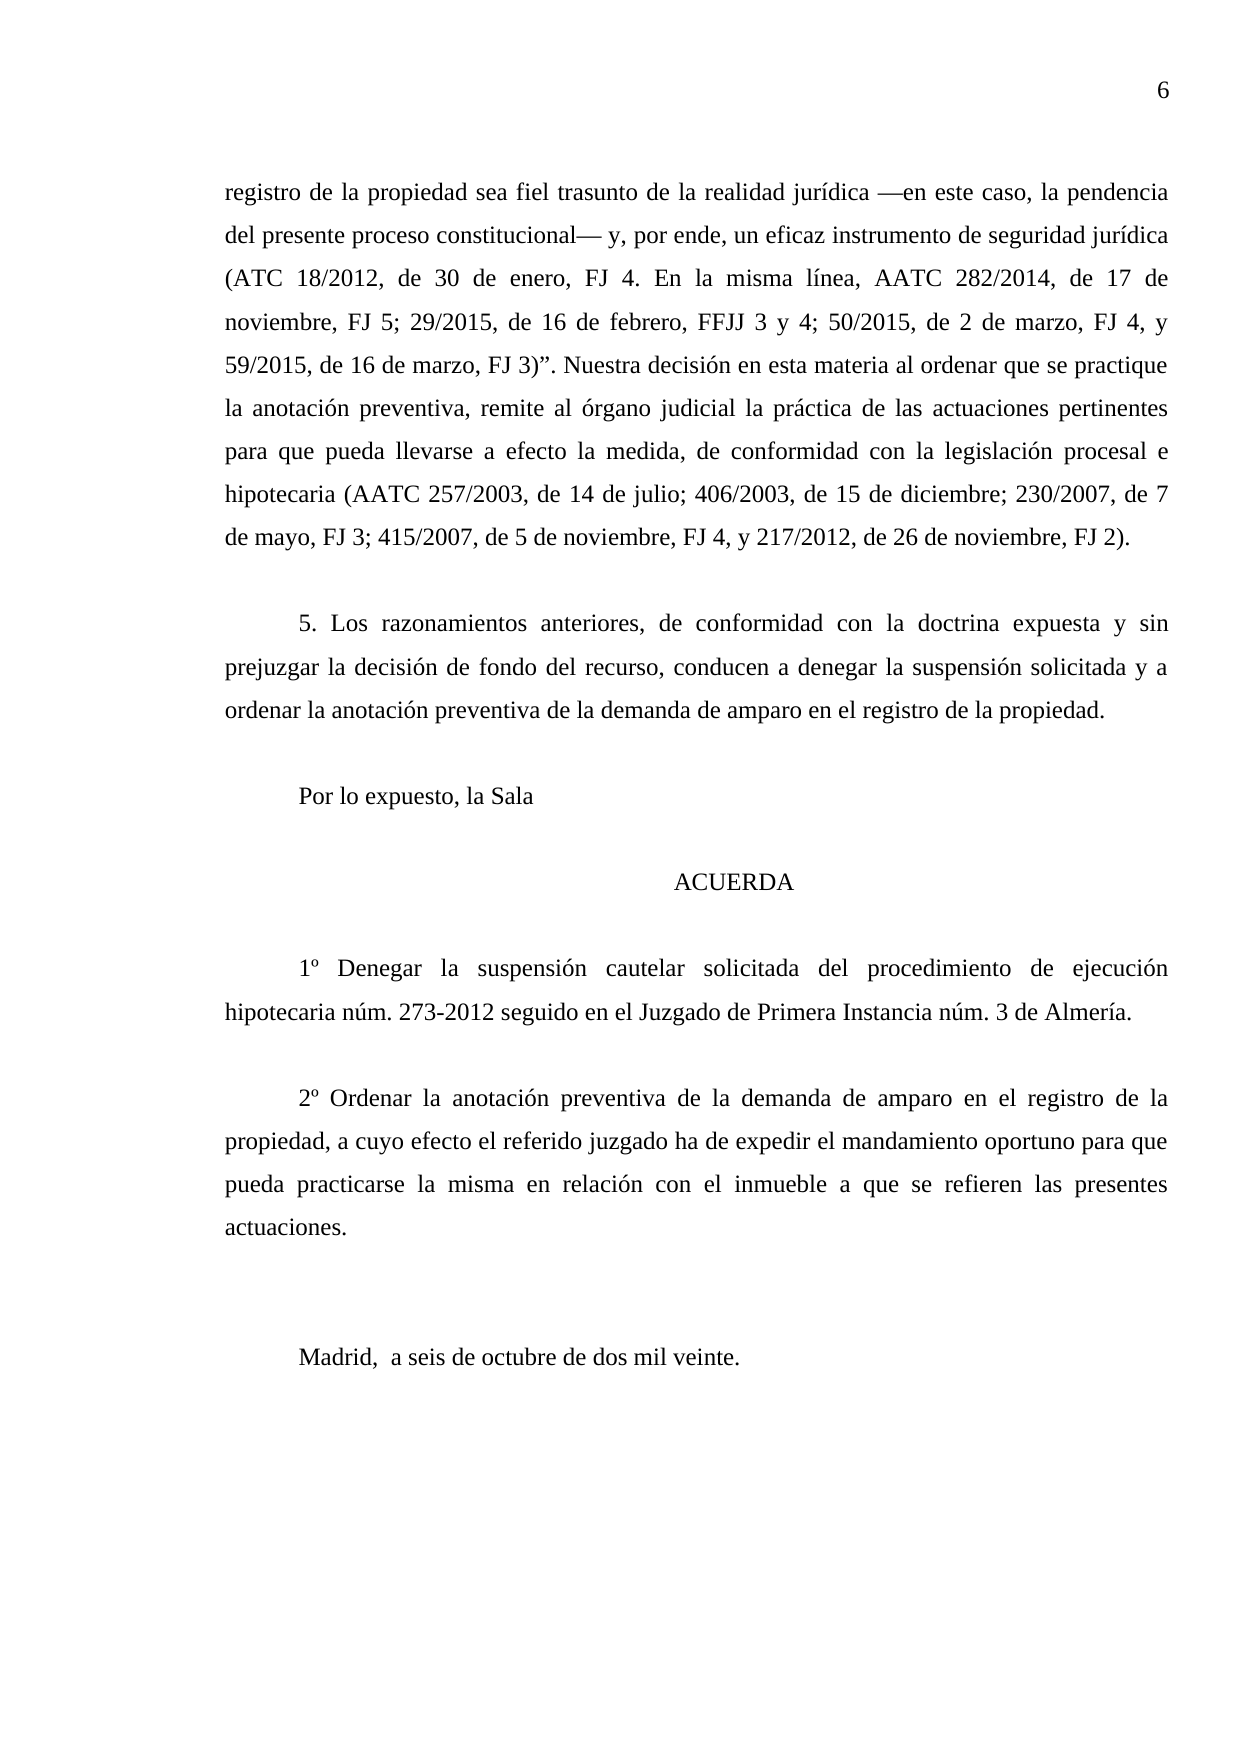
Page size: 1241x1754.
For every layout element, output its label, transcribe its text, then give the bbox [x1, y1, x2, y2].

text 2º Ordenar la anotación preventiva de la demanda de amparo en el registro de la propiedad, a cuyo efecto el referido juzgado ha de expedir el mandamiento oportuno para que pueda practicarse la misma en relación con el inmueble a que se refieren las presentes actuaciones. [224, 1083, 1169, 1241]
text Madrid, a seis de octubre de dos mil veinte. [224, 1342, 1169, 1370]
text ACUERDA [224, 867, 1169, 896]
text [224, 177, 1169, 551]
text 5. Los razonamientos anteriores, de conformidad con la doctrina expuesta y sin prejuzgar la decisión de fondo del recurso, conducen a denegar la suspensión solicitada y a ordenar la anotación preventiva de la demanda de amparo en el registro de la propiedad. [224, 608, 1169, 723]
text Por lo expuesto, la Sala [224, 781, 1169, 810]
text 1º Denegar la suspensión cautelar solicitada del procedimiento de ejecución hipotecaria núm. 273-2012 seguido en el Juzgado de Primera Instancia núm. 3 de Almería. [224, 953, 1169, 1025]
